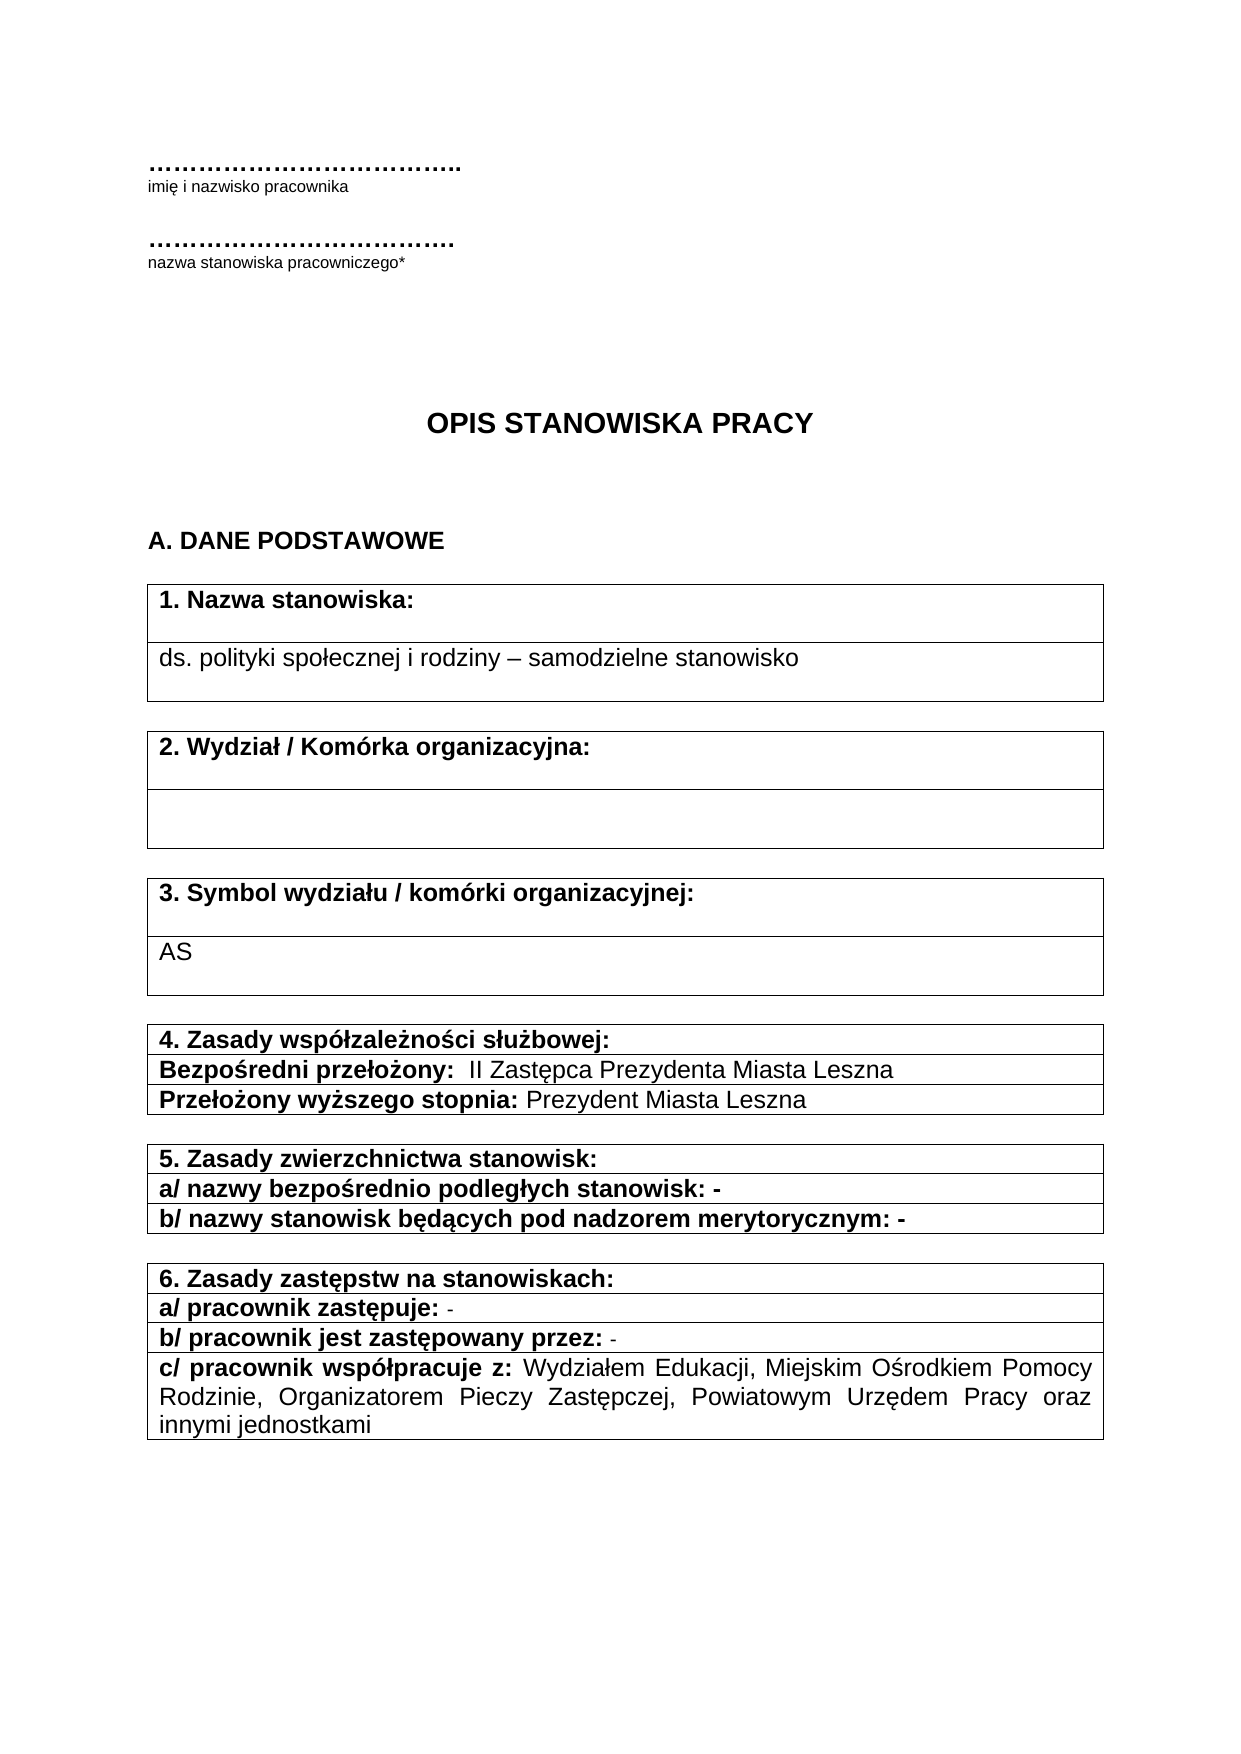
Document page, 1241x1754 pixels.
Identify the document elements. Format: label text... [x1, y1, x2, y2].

table_header 4. Zasady współzależności służbowej: [148, 1025, 1103, 1054]
table_header 5. Zasady zwierzchnictwa stanowisk: [148, 1145, 1103, 1173]
text ……………………………….. [148, 148, 1093, 176]
text nazwa stanowiska pracowniczego* [148, 253, 1093, 272]
text imię i nazwisko pracownika [148, 176, 1093, 196]
table_cell a/ nazwy bezpośrednio podległych stanowisk: - [148, 1174, 1103, 1203]
table_cell ds. polityki społecznej i rodziny – samodzielne stanowisko [148, 643, 1103, 701]
table_cell b/ nazwy stanowisk będących pod nadzorem merytorycznym: - [148, 1204, 1103, 1233]
text ………………………………. [148, 224, 1093, 253]
table_cell AS [148, 937, 1103, 994]
table_header 6. Zasady zastępstw na stanowiskach: [148, 1264, 1103, 1292]
table_cell c/ pracownik współpracuje z: Wydziałem Edukacji, Miejskim Ośrodkiem Pomocy Rodzinie, Organizatorem Pieczy Zastępczej, Powiatowym Urzędem Pracy oraz innymi jednostkami [148, 1353, 1103, 1439]
table_cell Bezpośredni przełożony: II Zastępca Prezydenta Miasta Leszna [148, 1055, 1103, 1084]
table_cell Przełożony wyższego stopnia: Prezydent Miasta Leszna [148, 1085, 1103, 1114]
text A. DANE PODSTAWOWE [148, 526, 1093, 555]
table_header 1. Nazwa stanowiska: [148, 585, 1103, 642]
table_cell [148, 790, 1103, 848]
table_cell b/ pracownik jest zastępowany przez: - [148, 1323, 1103, 1352]
table_cell a/ pracownik zastępuje: - [148, 1294, 1103, 1322]
table_header 2. Wydział / Komórka organizacyjna: [148, 732, 1103, 789]
table_header 3. Symbol wydziału / komórki organizacyjnej: [148, 879, 1103, 936]
text OPIS STANOWISKA PRACY [148, 406, 1093, 440]
